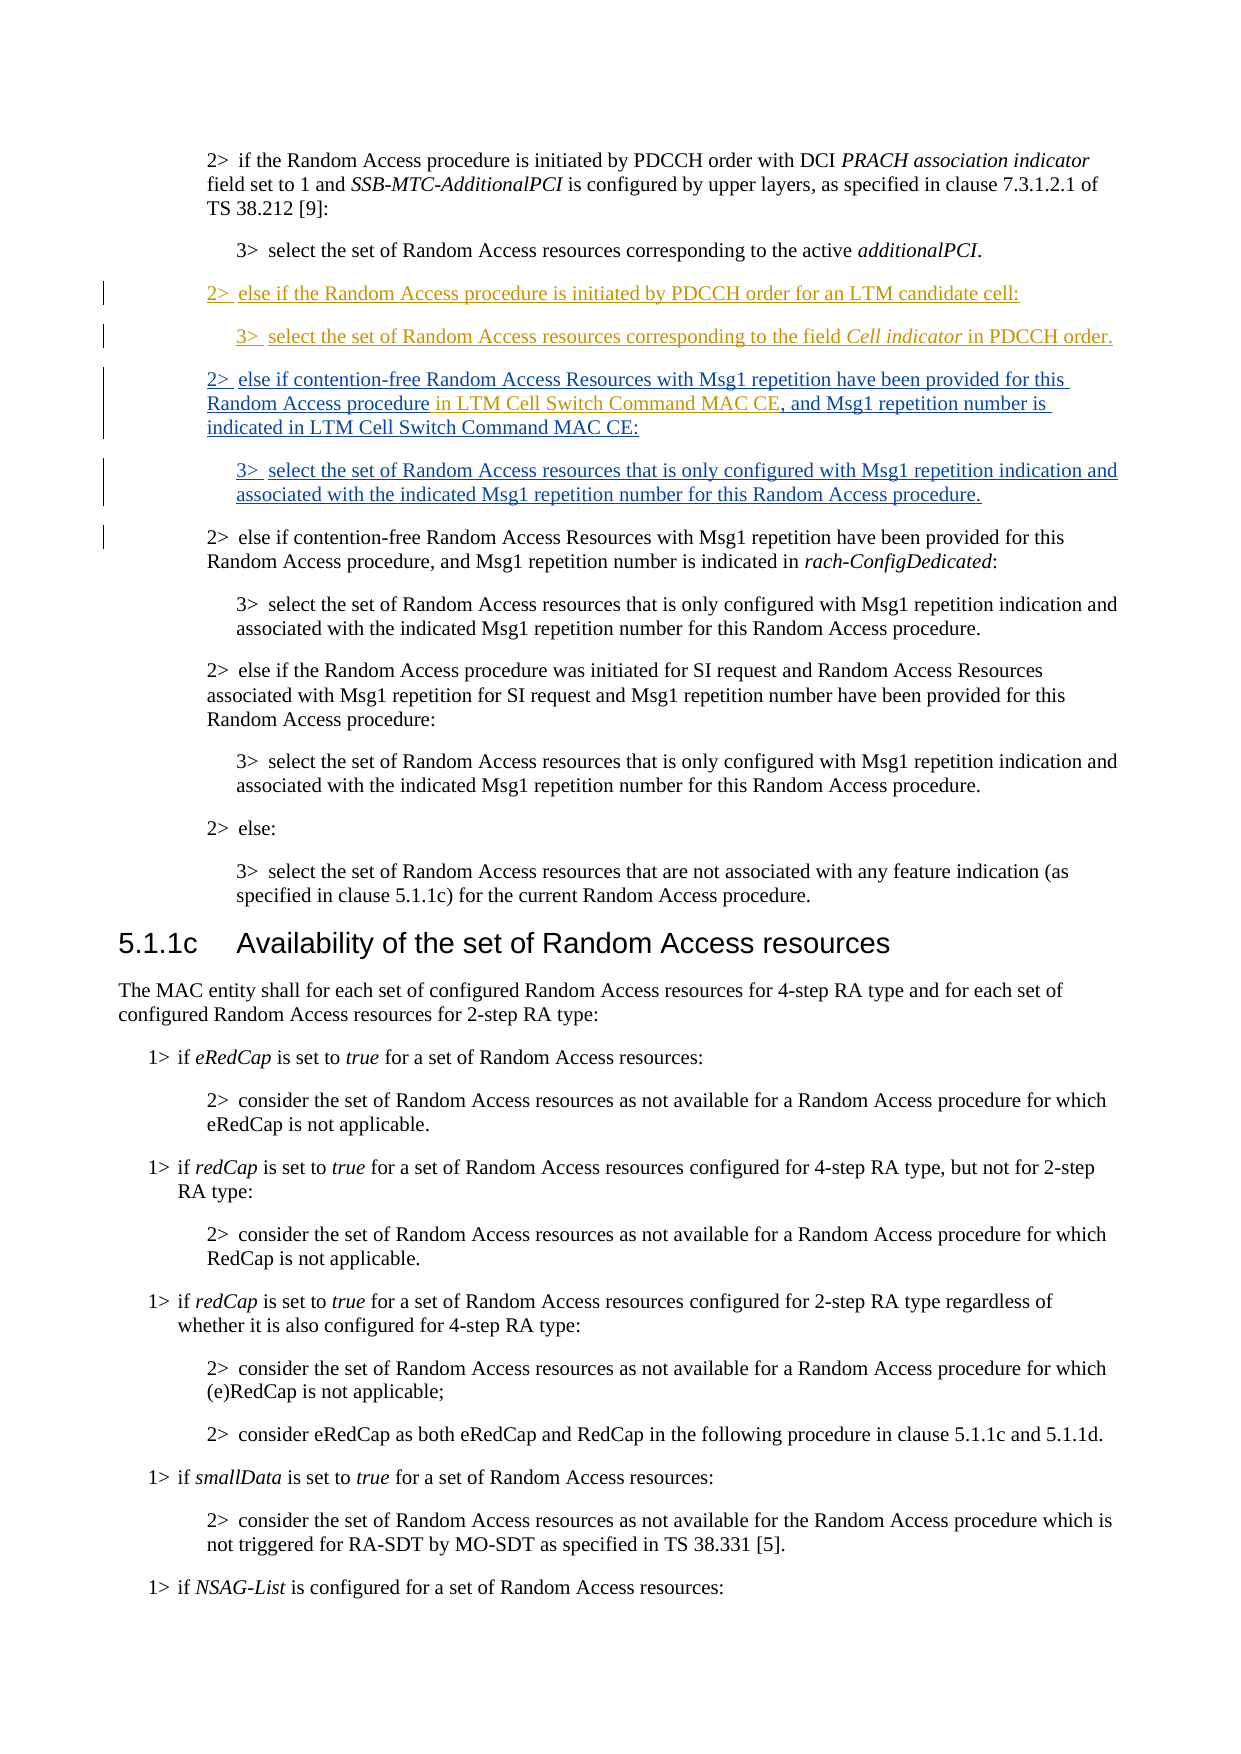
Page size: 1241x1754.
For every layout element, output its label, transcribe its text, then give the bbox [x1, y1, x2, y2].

text 1> if redCap is set to true for a set of Random Access resources configured for 2-step RA type regardless of whether it is also configured for 4-step RA type: [148, 1288, 1122, 1337]
text 3> select the set of Random Access resources that is only configured with Msg1 repetition indication and associated with the indicated Msg1 repetition number for this Random Access procedure. [236, 749, 1122, 797]
text 1> if redCap is set to true for a set of Random Access resources configured for 4-step RA type, but not for 2-step RA type: [148, 1155, 1122, 1203]
text The MAC entity shall for each set of configured Random Access resources for 4-step RA type and for each set of configured Random Access resources for 2-step RA type: [118, 978, 1122, 1026]
text 3> select the set of Random Access resources that is only configured with Msg1 repetition indication and associated with the indicated Msg1 repetition number for this Random Access procedure. [236, 592, 1122, 640]
subtitle 5.1.1c Availability of the set of Random Access resources [118, 926, 1122, 959]
text 3> select the set of Random Access resources corresponding to the active additionalPCI. [236, 238, 1122, 262]
text 2> consider the set of Random Access resources as not available for the Random Access procedure which is not triggered for RA-SDT by MO-SDT as specified in TS 38.331 [5]. [207, 1508, 1122, 1556]
text 1> if NSAG-List is configured for a set of Random Access resources: [148, 1575, 1122, 1599]
text 2> else if the Random Access procedure was initiated for SI request and Random Access Resources associated with Msg1 repetition for SI request and Msg1 repetition number have been provided for this Random Access procedure: [207, 658, 1122, 731]
text 2> consider the set of Random Access resources as not available for a Random Access procedure for which RedCap is not applicable. [207, 1222, 1122, 1270]
text 1> if smallData is set to true for a set of Random Access resources: [148, 1465, 1122, 1489]
text 3> select the set of Random Access resources that are not associated with any feature indication (as specified in clause 5.1.1c) for the current Random Access procedure. [236, 859, 1122, 907]
text 2> consider the set of Random Access resources as not available for a Random Access procedure for which (e)RedCap is not applicable; [207, 1355, 1122, 1403]
text 2> if the Random Access procedure is initiated by PDCCH order with DCI PRACH association indicator field set to 1 and SSB-MTC-AdditionalPCI is configured by upper layers, as specified in clause 7.3.1.2.1 of TS 38.212 [9]: [207, 147, 1122, 220]
text 2> consider the set of Random Access resources as not available for a Random Access procedure for which eRedCap is not applicable. [207, 1088, 1122, 1136]
text 2> else if contention-free Random Access Resources with Msg1 repetition have been provided for this Random Access procedure, and Msg1 repetition number is indicated in rach-ConfigDedicated: [207, 525, 1122, 573]
text 2> consider eRedCap as both eRedCap and RedCap in the following procedure in clause 5.1.1c and 5.1.1d. [207, 1422, 1122, 1446]
text 2> else: [207, 816, 1122, 840]
text 1> if eRedCap is set to true for a set of Random Access resources: [148, 1045, 1122, 1069]
